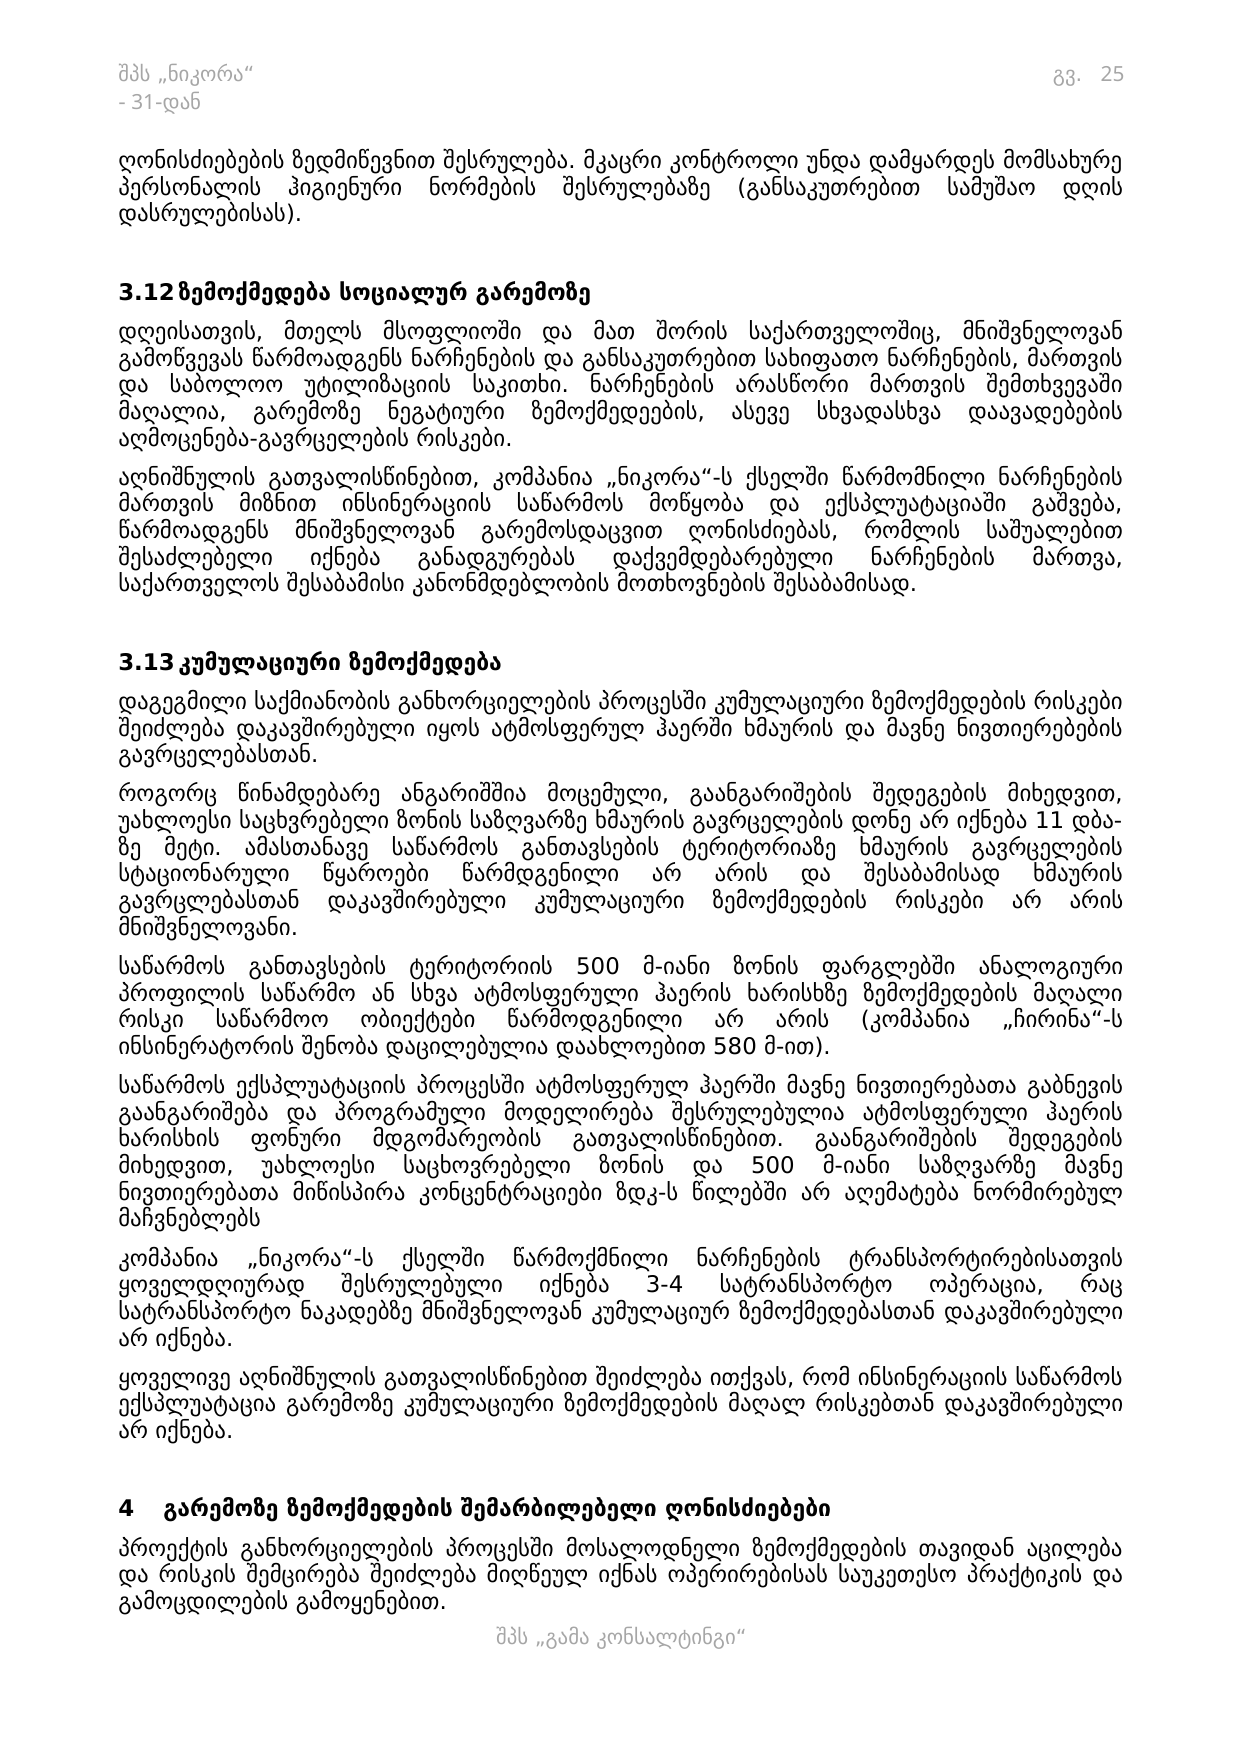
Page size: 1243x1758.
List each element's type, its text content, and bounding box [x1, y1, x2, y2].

text აღნიშნულის გათვალისწინებით, კომპანია „ნიკორა“-ს ქსელში წარმომნილი ნარჩენების მართვის მიზნით ინსინერაციის საწარმოს მოწყობა და ექსპლუატაციაში გაშვება, წარმოადგენს მნიშვნელოვან გარემოსდაცვით ღონისძიებას, რომლის საშუალებით შესაძლებელი იქნება განადგურებას დაქვემდებარებული ნარჩენების მართვა, საქართველოს შესაბამისი კანონმდებლობის მოთხოვნების შესაბამისად. [118, 464, 1124, 597]
subtitle გარემოზე ზემოქმედების შემარბილებელი ღონისძიებები [118, 1496, 1124, 1522]
subtitle ზემოქმედება სოციალურ გარემოზე [118, 279, 1124, 306]
text პროექტის განხორციელების პროცესში მოსალოდნელი ზემოქმედების თავიდან აცილება და რისკის შემცირება შეიძლება მიღწეულ იქნას ოპერირებისას საუკეთესო პრაქტიკის და გამოცდილების გამოყენებით. [118, 1535, 1124, 1615]
text როგორც წინამდებარე ანგარიშშია მოცემული, გაანგარიშების შედეგების მიხედვით, უახლოესი საცხვრებელი ზონის საზღვარზე ხმაურის გავრცელების დონე არ იქნება 11 დბა-ზე მეტი. ამასთანავე საწარმოს განთავსების ტერიტორიაზე ხმაურის გავრცელების სტაციონარული წყაროები წარმდგენილი არ არის და შესაბამისად ხმაურის გავრცლებასთან დაკავშირებული კუმულაციური ზემოქმედების რისკები არ არის მნიშვნელოვანი. [118, 781, 1124, 941]
text კომპანია „ნიკორა“-ს ქსელში წარმოქმნილი ნარჩენების ტრანსპორტირებისათვის ყოველდღიურად შესრულებული იქნება 3-4 სატრანსპორტო ოპერაცია, რაც სატრანსპორტო ნაკადებზე მნიშვნელოვან კუმულაციურ ზემოქმედებასთან დაკავშირებული არ იქნება. [118, 1245, 1124, 1351]
text საწარმოს განთავსების ტერიტორიის 500 მ-იანი ზონის ფარგლებში ანალოგიური პროფილის საწარმო ან სხვა ატმოსფერული ჰაერის ხარისხზე ზემოქმედების მაღალი რისკი საწარმოო ობიექტები წარმოდგენილი არ არის (კომპანია „ჩირინა“-ს ინსინერატორის შენობა დაცილებულია დაახლოებით 580 მ-ით). [118, 953, 1124, 1060]
text დღეისათვის, მთელს მსოფლიოში და მათ შორის საქართველოშიც, მნიშვნელოვან გამოწვევას წარმოადგენს ნარჩენების და განსაკუთრებით სახიფათო ნარჩენების, მართვის და საბოლოო უტილიზაციის საკითხი. ნარჩენების არასწორი მართვის შემთხვევაში მაღალია, გარემოზე ნეგატიური ზემოქმედეების, ასევე სხვადასხვა დაავადებების აღმოცენება-გავრცელების რისკები. [118, 318, 1124, 451]
subtitle კუმულაციური ზემოქმედება [118, 649, 1124, 676]
text დაგეგმილი საქმიანობის განხორციელების პროცესში კუმულაციური ზემოქმედების რისკები შეიძლება დაკავშირებული იყოს ატმოსფერულ ჰაერში ხმაურის და მავნე ნივთიერებების გავრცელებასთან. [118, 688, 1124, 768]
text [118, 147, 1124, 227]
text ყოველივე აღნიშნულის გათვალისწინებით შეიძლება ითქვას, რომ ინსინერაციის საწარმოს ექსპლუატაცია გარემოზე კუმულაციური ზემოქმედების მაღალ რისკებთან დაკავშირებული არ იქნება. [118, 1364, 1124, 1444]
text საწარმოს ექსპლუატაციის პროცესში ატმოსფერულ ჰაერში მავნე ნივთიერებათა გაბნევის გაანგარიშება და პროგრამული მოდელირება შესრულებულია ატმოსფერული ჰაერის ხარისხის ფონური მდგომარეობის გათვალისწინებით. გაანგარიშების შედეგების მიხედვით, უახლოესი საცხოვრებელი ზონის და 500 მ-იანი საზღვარზე მავნე ნივთიერებათა მიწისპირა კონცენტრაციები ზდკ-ს წილებში არ აღემატება ნორმირებულ მაჩვნებლებს [118, 1072, 1124, 1232]
